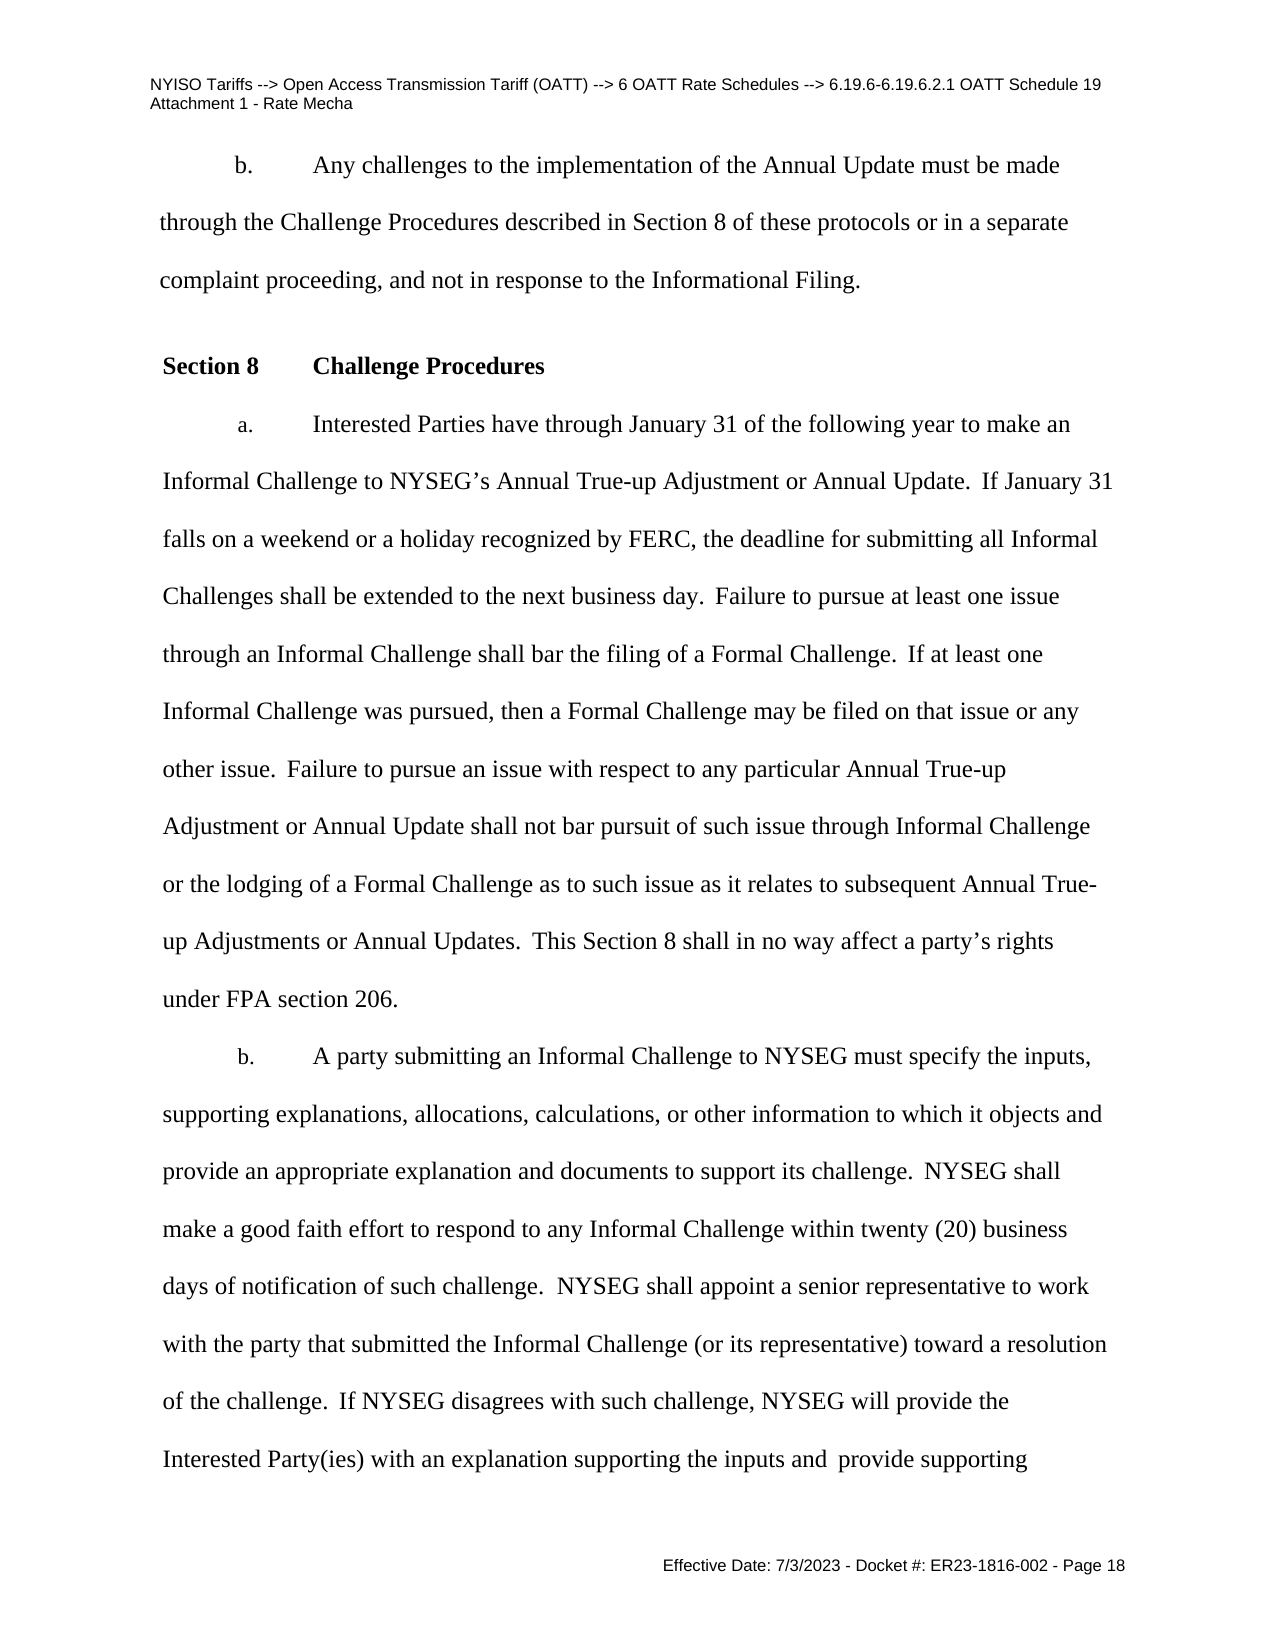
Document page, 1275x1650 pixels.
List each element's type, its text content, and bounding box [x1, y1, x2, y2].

list Interested Parties have through January 31 of the following year to make an Informal Challenge to NYSEG’s Annual True-up Adjustment or Annual Update. If January 31 falls on a weekend or a holiday recognized by FERC, the deadline for submitting all Informal Challenges shall be extended to the next business day. Failure to pursue at least one issue through an Informal Challenge shall bar the filing of a Formal Challenge. If at least one Informal Challenge was pursued, then a Formal Challenge may be filed on that issue or any other issue. Failure to pursue an issue with respect to any particular Annual True-up Adjustment or Annual Update shall not bar pursuit of such issue through Informal Challenge or the lodging of a Formal Challenge as to such issue as it relates to subsequent Annual True-up Adjustments or Annual Updates. This Section 8 shall in no way affect a party’s rights under FPA section 206. [162, 409, 1115, 1013]
text Section 8 Challenge Procedures [162, 351, 1125, 380]
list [162, 1041, 1113, 1473]
list Any challenges to the implementation of the Annual Update must be made through the Challenge Procedures described in Section 8 of these protocols or in a separate complaint proceeding, and not in response to the Informational Filing. [159, 150, 1125, 294]
